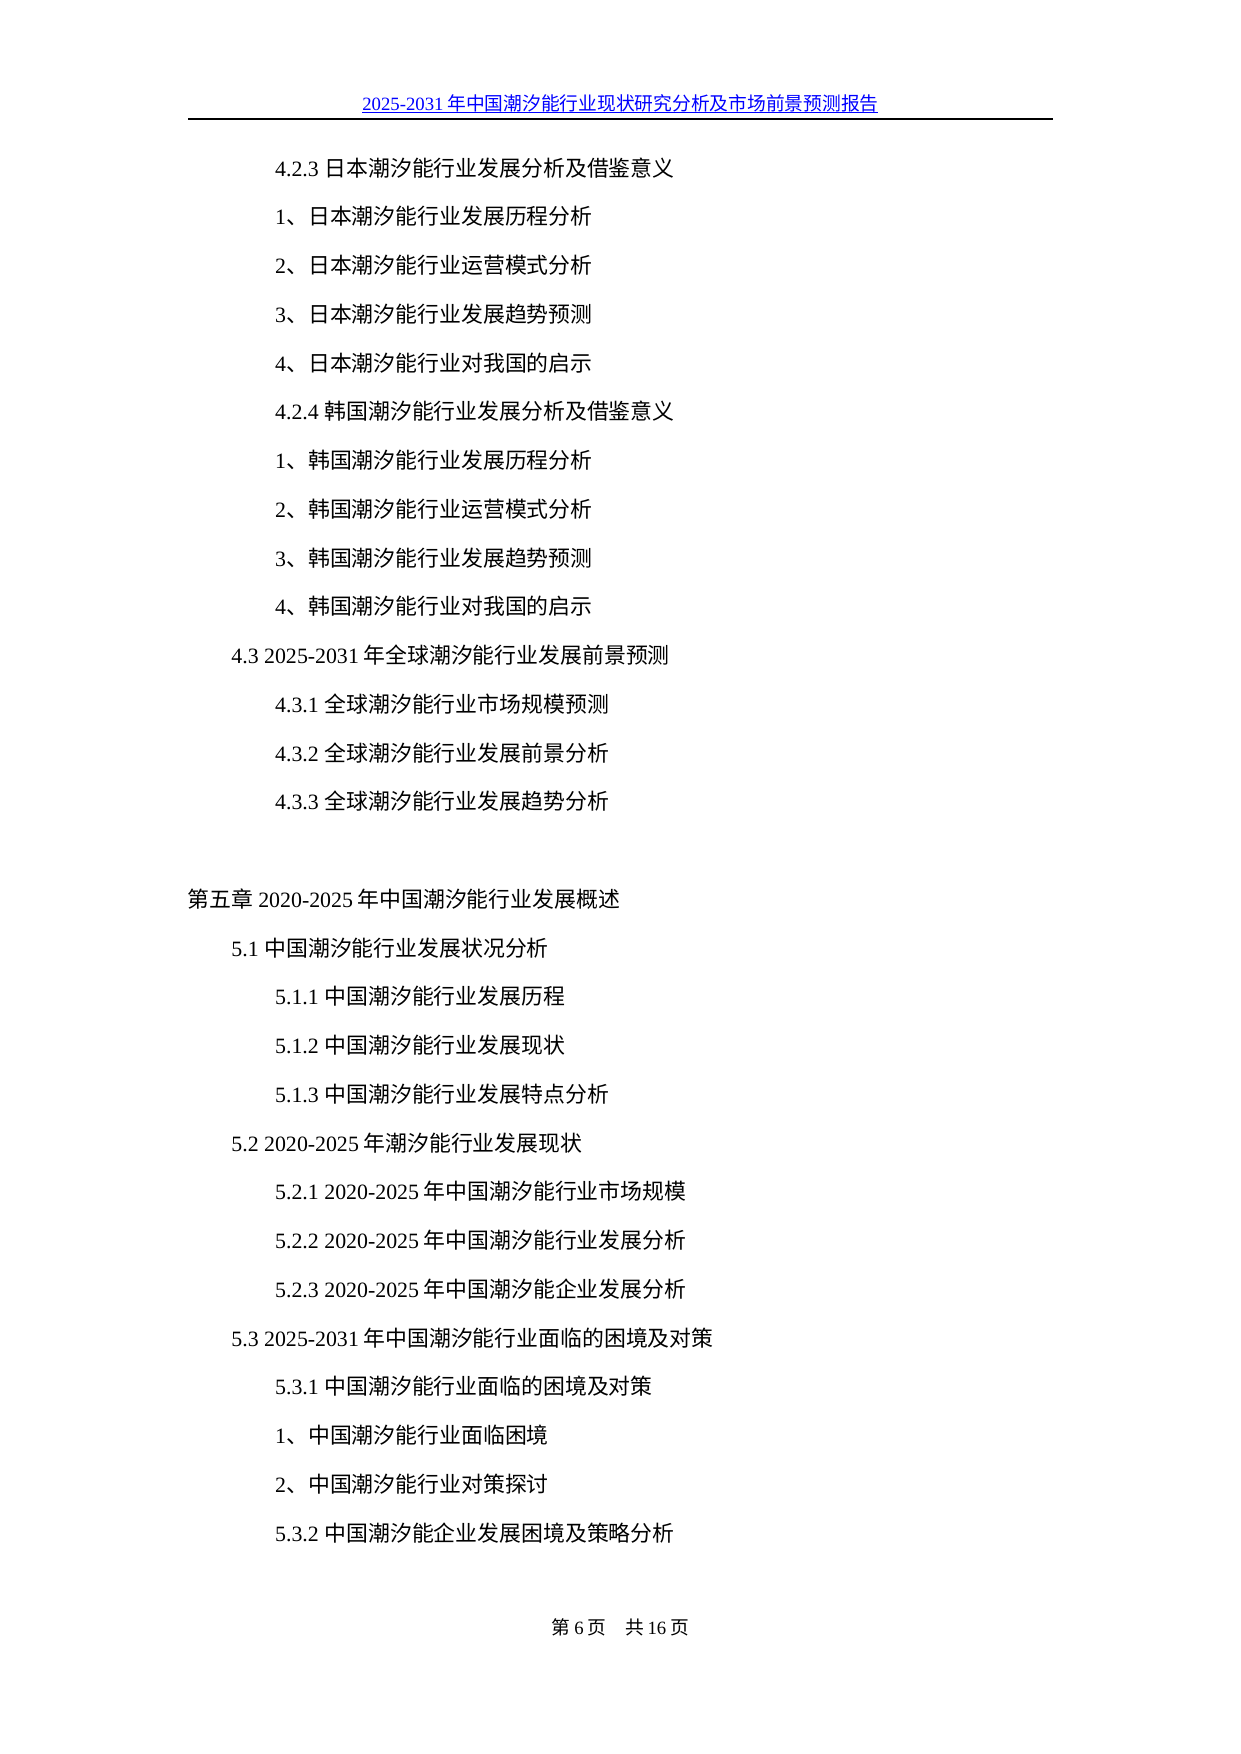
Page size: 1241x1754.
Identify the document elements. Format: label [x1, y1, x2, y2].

text [187, 150, 1053, 1548]
